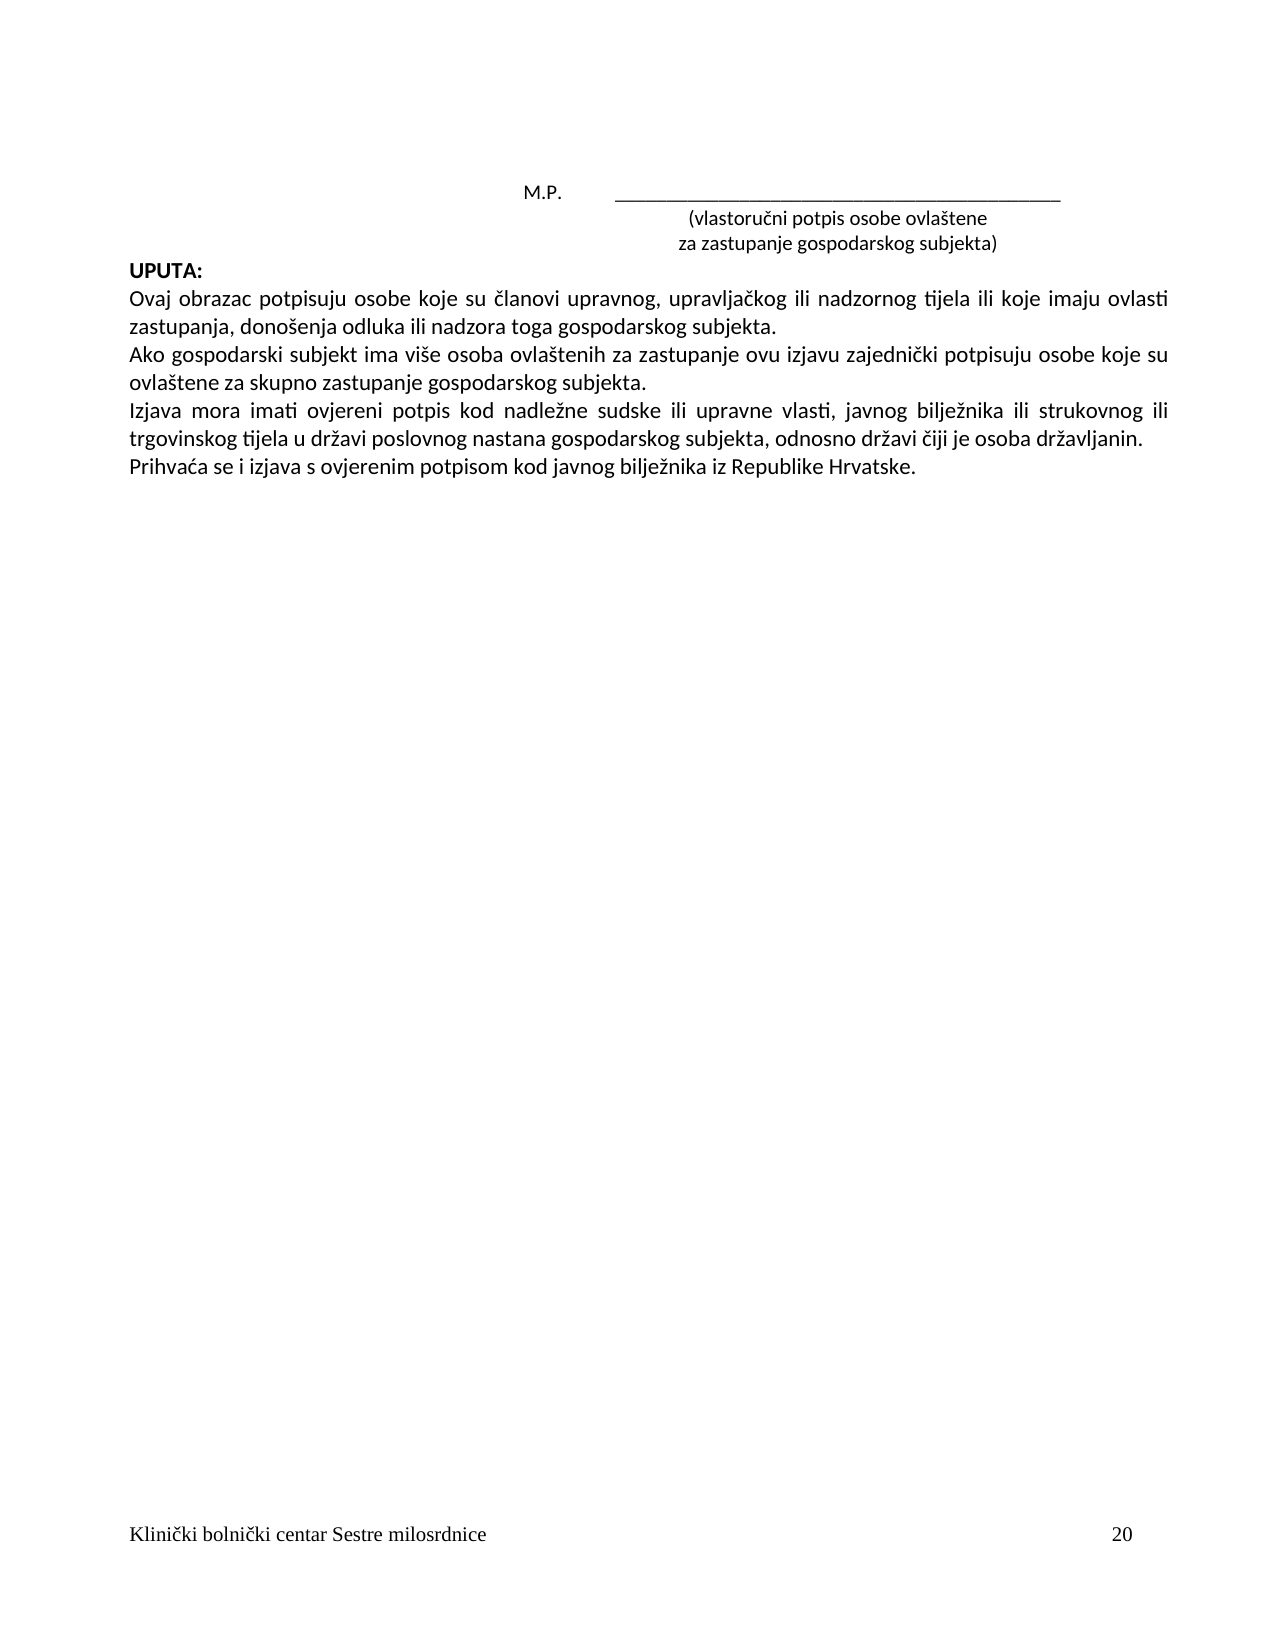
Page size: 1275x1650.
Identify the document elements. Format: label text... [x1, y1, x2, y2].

text Ako gospodarski subjekt ima više osoba ovlaštenih za zastupanje ovu izjavu zajednički potpisuju osobe koje su ovlaštene za skupno zastupanje gospodarskog subjekta. [129, 340, 1171, 396]
text za zastupanje gospodarskog subjekta) [129, 230, 1211, 256]
text (vlastoručni potpis osobe ovlaštene [129, 205, 1211, 230]
text Prihvaća se i izjava s ovjerenim potpisom kod javnog bilježnika iz Republike Hrvatske. [129, 452, 1171, 480]
text UPUTA: [129, 256, 1171, 284]
text Izjava mora imati ovjereni potpis kod nadležne sudske ili upravne vlasti, javnog bilježnika ili strukovnog ili trgovinskog tijela u državi poslovnog nastana gospodarskog subjekta, odnosno državi čiji je osoba državljanin. [129, 396, 1171, 452]
text Ovaj obrazac potpisuju osobe koje su članovi upravnog, upravljačkog ili nadzornog tijela ili koje imaju ovlasti zastupanja, donošenja odluka ili nadzora toga gospodarskog subjekta. [129, 284, 1171, 340]
text M.P. ___________________________________________ [129, 179, 1211, 205]
